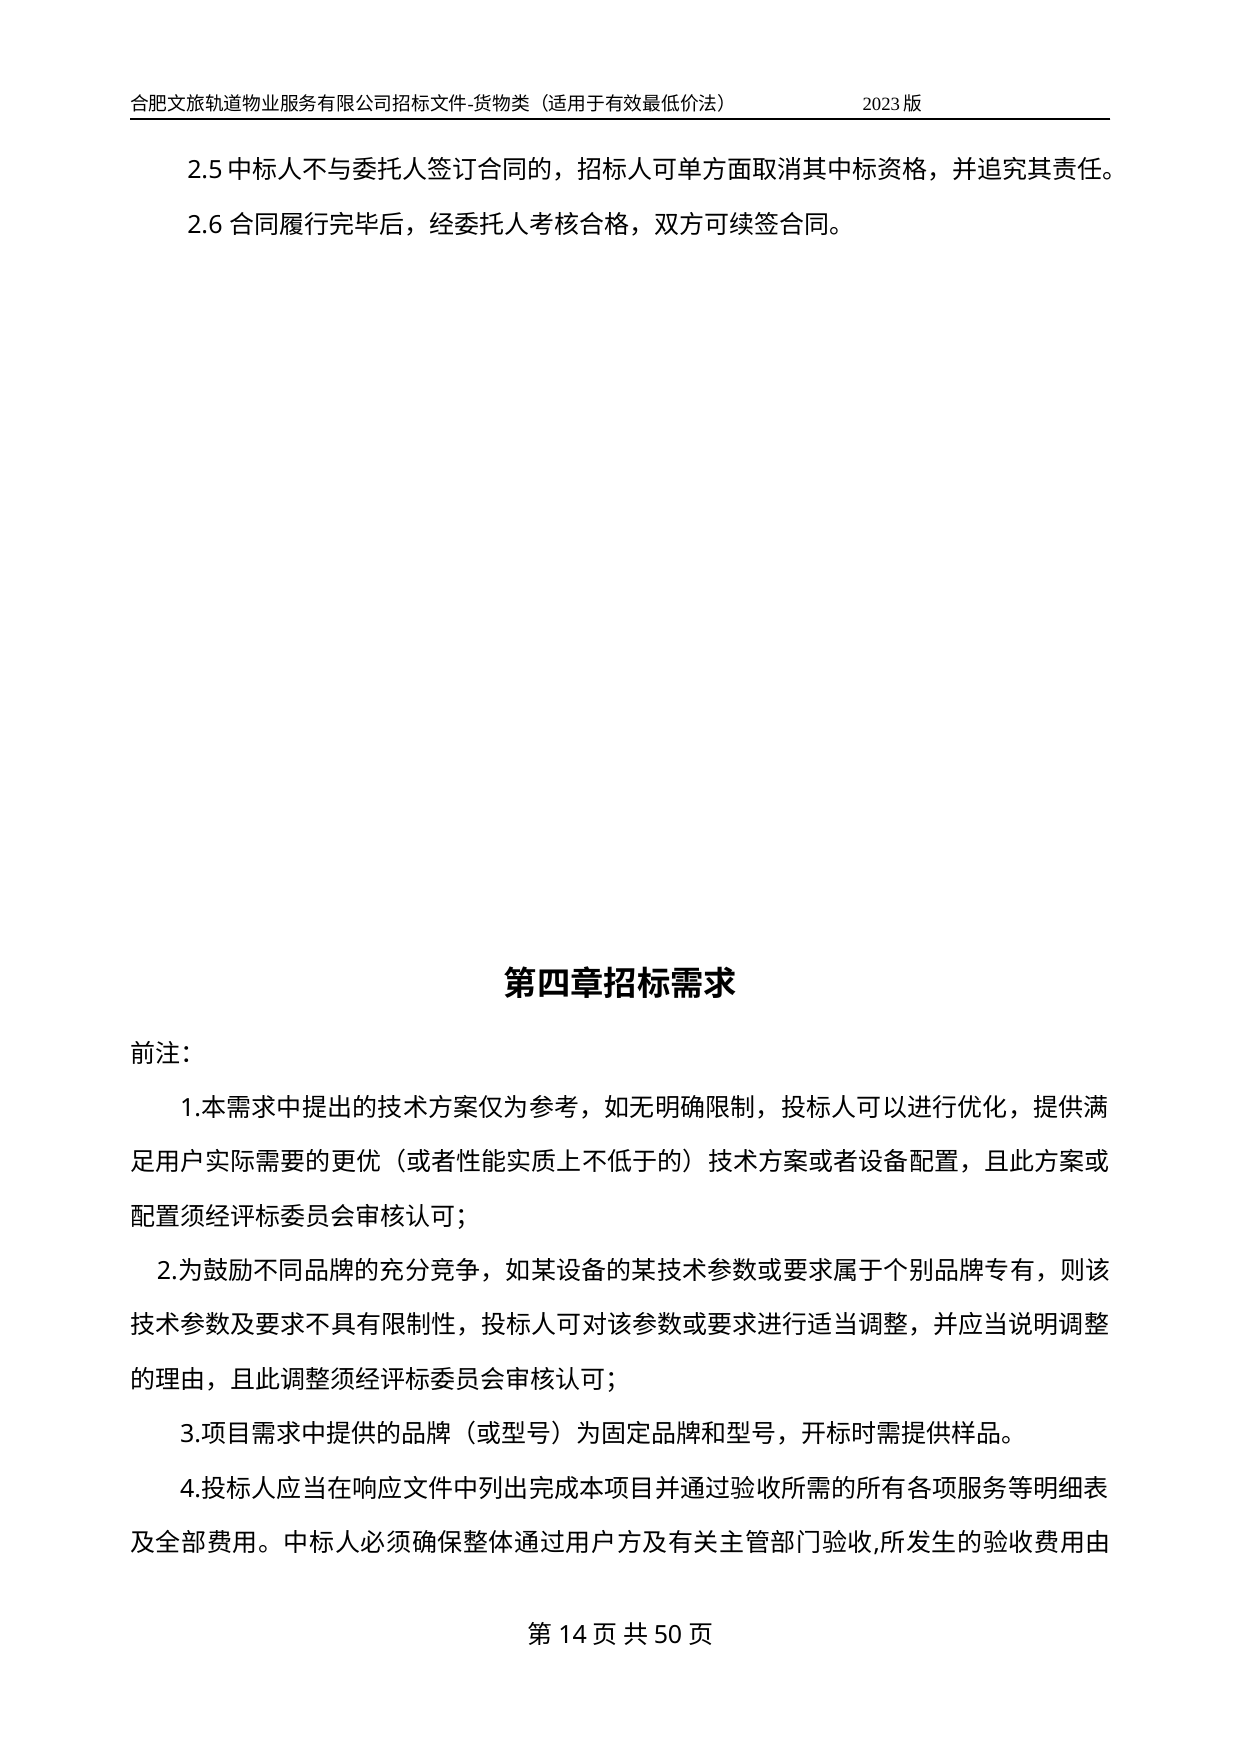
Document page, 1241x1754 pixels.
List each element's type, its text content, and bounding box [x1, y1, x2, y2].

text 2.6 合同履行完毕后，经委托人考核合格，双方可续签合同。 [130, 204, 1110, 241]
subtitle 第四章招标需求 [130, 954, 1110, 1006]
text 3.项目需求中提供的品牌（或型号）为固定品牌和型号，开标时需提供样品。 [130, 1414, 1110, 1450]
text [130, 1468, 1110, 1559]
text 1.本需求中提出的技术方案仅为参考，如无明确限制，投标人可以进行优化，提供满足用户实际需要的更优（或者性能实质上不低于的）技术方案或者设备配置，且此方案或配置须经评标委员会审核认可； 2.为鼓励不同品牌的充分竞争，如某设备的某技术参数或要求属于个别品牌专有，则该技术参数及要求不具有限制性，投标人可对该参数或要求进行适当调整，并应当说明调整的理由，且此调整须经评标委员会审核认可； [130, 1087, 1110, 1396]
text 前注： [130, 1033, 1110, 1069]
text 2.5中标人不与委托人签订合同的，招标人可单方面取消其中标资格，并追究其责任。 [130, 150, 1110, 186]
